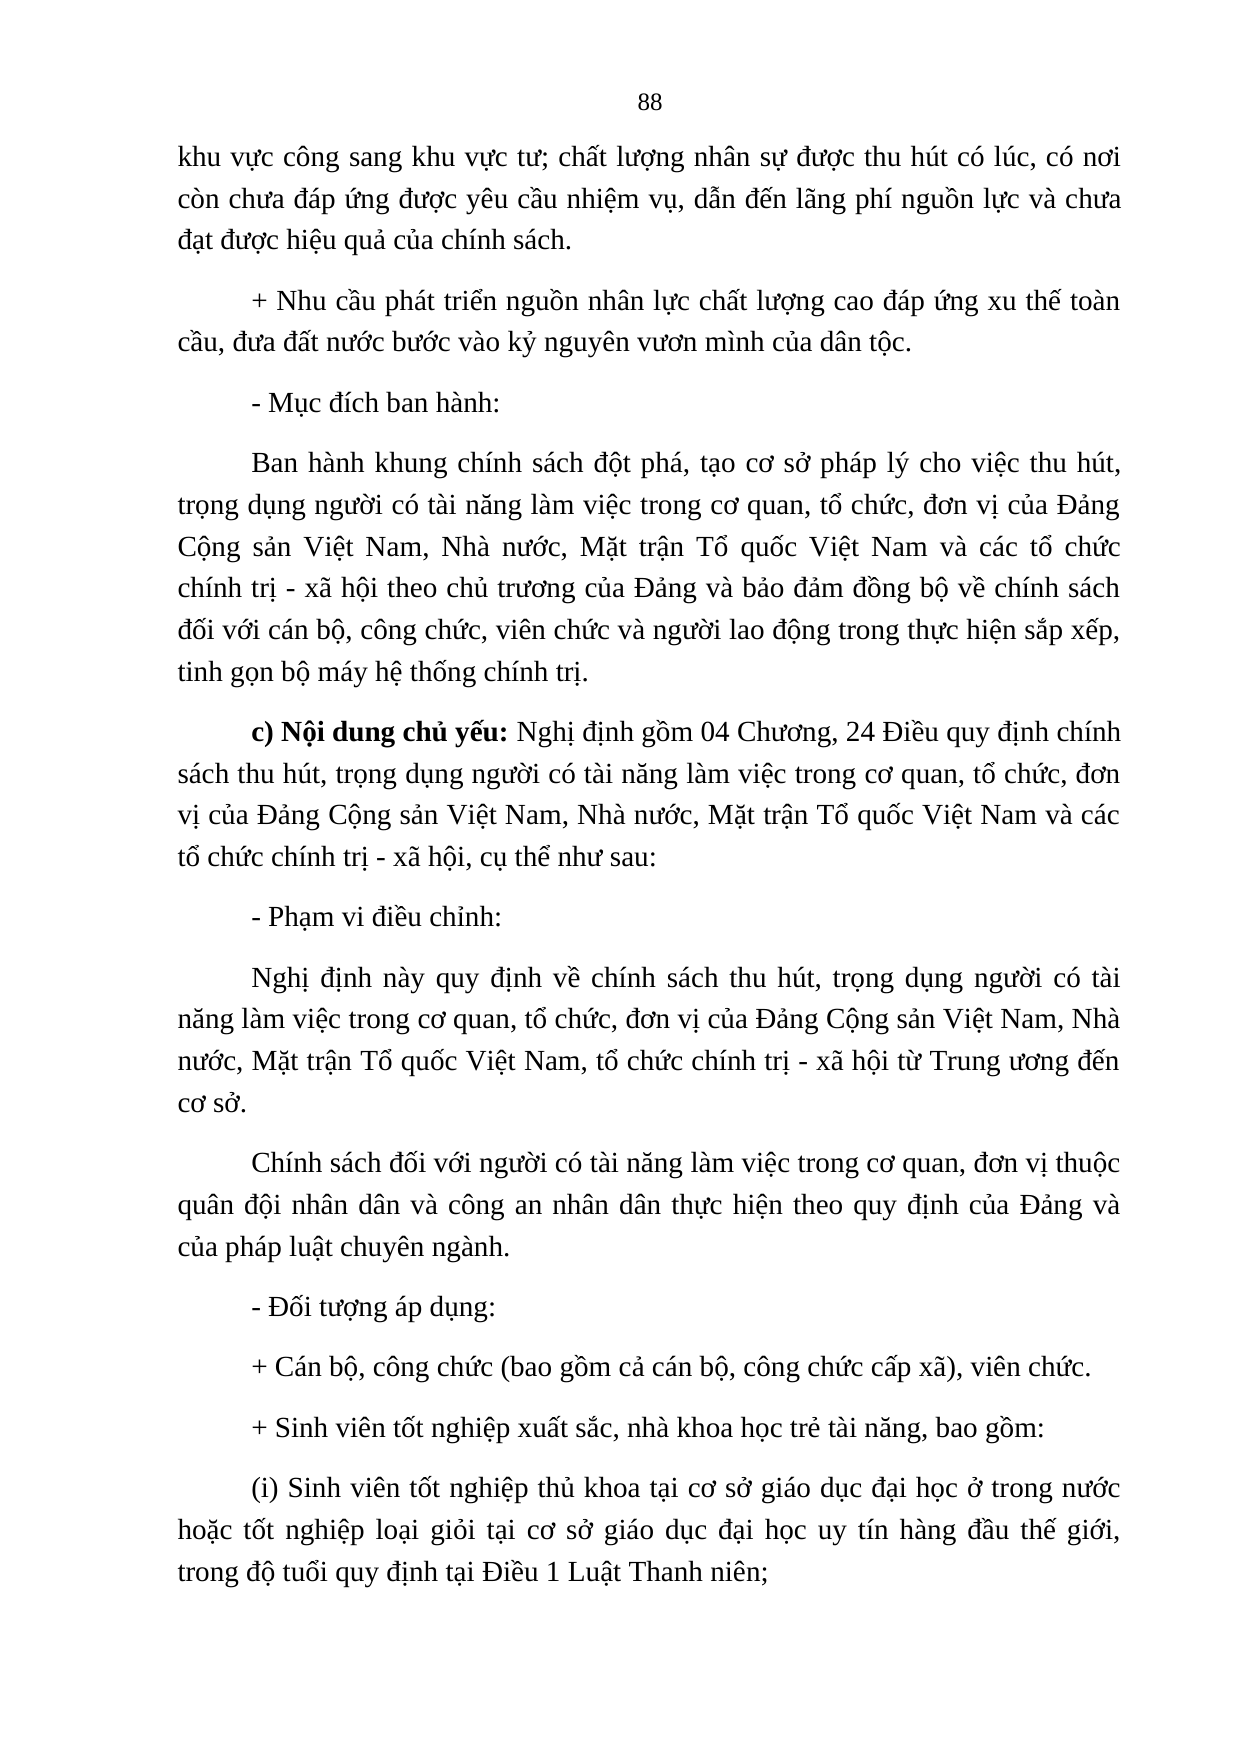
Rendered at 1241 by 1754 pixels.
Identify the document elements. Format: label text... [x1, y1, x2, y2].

text + Nhu cầu phát triển nguồn nhân lực chất lượng cao đáp ứng xu thế toàn cầu, đưa đất nước bước vào kỷ nguyên vươn mình của dân tộc. [177, 277, 1122, 360]
text + Cán bộ, công chức (bao gồm cả cán bộ, công chức cấp xã), viên chức. [177, 1343, 1122, 1385]
text c) Nội dung chủ yếu: Nghị định gồm 04 Chương, 24 Điều quy định chính sách thu hút, trọng dụng người có tài năng làm việc trong cơ quan, tổ chức, đơn vị của Đảng Cộng sản Việt Nam, Nhà nước, Mặt trận Tổ quốc Việt Nam và các tổ chức chính trị - xã hội, cụ thể như sau: [177, 708, 1122, 875]
text + Sinh viên tốt nghiệp xuất sắc, nhà khoa học trẻ tài năng, bao gồm: [177, 1404, 1122, 1446]
text - Đối tượng áp dụng: [177, 1283, 1122, 1325]
text Ban hành khung chính sách đột phá, tạo cơ sở pháp lý cho việc thu hút, trọng dụng người có tài năng làm việc trong cơ quan, tổ chức, đơn vị của Đảng Cộng sản Việt Nam, Nhà nước, Mặt trận Tổ quốc Việt Nam và các tổ chức chính trị - xã hội theo chủ trương của Đảng và bảo đảm đồng bộ về chính sách đối với cán bộ, công chức, viên chức và người lao động trong thực hiện sắp xếp, tinh gọn bộ máy hệ thống chính trị. [177, 439, 1122, 689]
text Chính sách đối với người có tài năng làm việc trong cơ quan, đơn vị thuộc quân đội nhân dân và công an nhân dân thực hiện theo quy định của Đảng và của pháp luật chuyên ngành. [177, 1139, 1122, 1264]
text - Mục đích ban hành: [177, 379, 1122, 421]
text (i) Sinh viên tốt nghiệp thủ khoa tại cơ sở giáo dục đại học ở trong nước hoặc tốt nghiệp loại giỏi tại cơ sở giáo dục đại học uy tín hàng đầu thế giới, trong độ tuổi quy định tại Điều 1 Luật Thanh niên; [177, 1464, 1122, 1589]
text Nghị định này quy định về chính sách thu hút, trọng dụng người có tài năng làm việc trong cơ quan, tổ chức, đơn vị của Đảng Cộng sản Việt Nam, Nhà nước, Mặt trận Tổ quốc Việt Nam, tổ chức chính trị - xã hội từ Trung ương đến cơ sở. [177, 954, 1122, 1121]
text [177, 133, 1122, 258]
text - Phạm vi điều chỉnh: [177, 893, 1122, 935]
